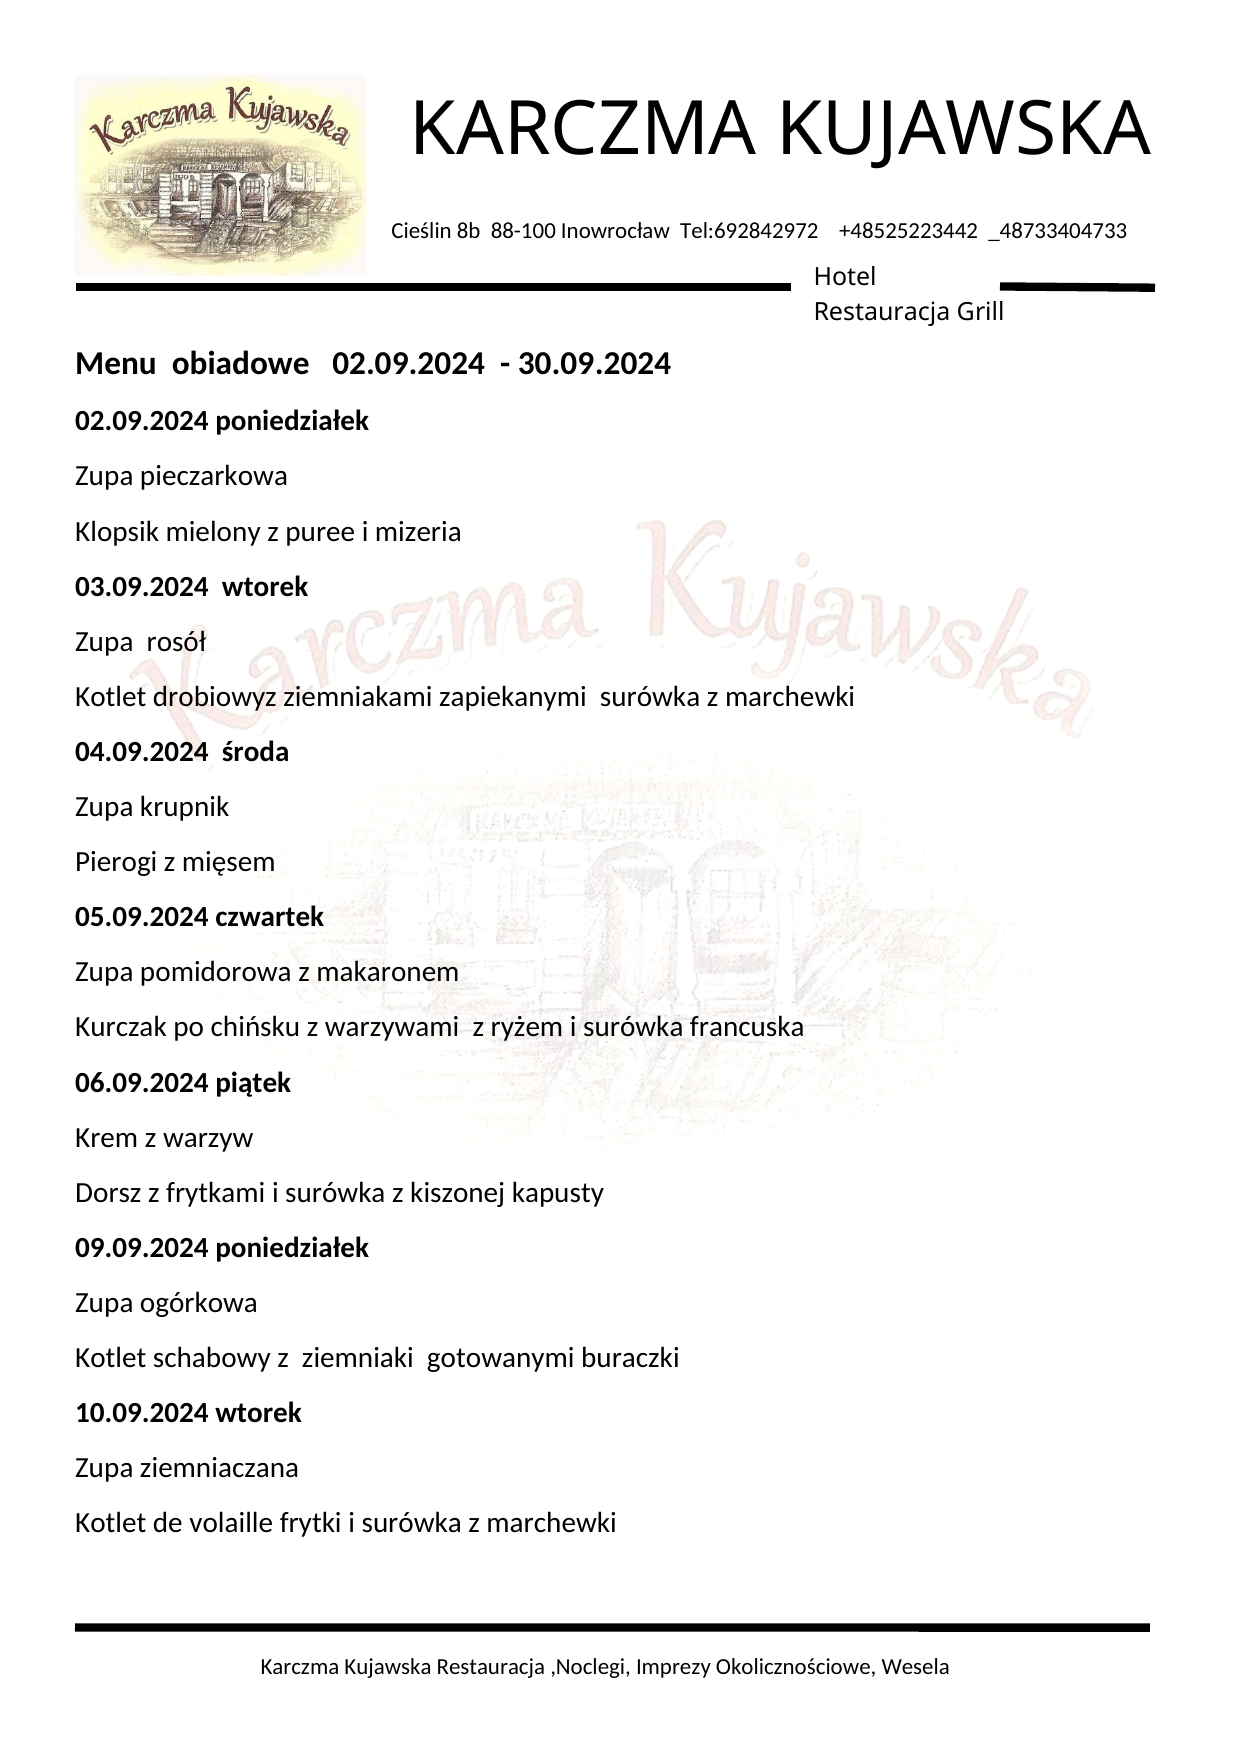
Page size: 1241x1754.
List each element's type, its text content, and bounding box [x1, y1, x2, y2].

picture [75, 75, 367, 276]
text Kotlet de volaille frytki i surówka z marchewki [75, 1504, 1165, 1540]
text Zupa pomidorowa z makaronem [75, 953, 1165, 989]
text Krem z warzyw [75, 1119, 1165, 1154]
text Zupa pieczarkowa [75, 457, 1165, 493]
text Kurczak po chińsku z warzywami z ryżem i surówka francuska [75, 1008, 1165, 1044]
text Zupa ogórkowa [75, 1284, 1165, 1320]
text Zupa krupnik [75, 788, 1165, 824]
text 03.09.2024 wtorek [75, 568, 1165, 603]
text Pierogi z mięsem [75, 843, 1165, 879]
text 05.09.2024 czwartek [75, 898, 1165, 934]
text 06.09.2024 piątek [75, 1064, 1165, 1099]
text 10.09.2024 wtorek [75, 1394, 1165, 1430]
text Kotlet schabowy z ziemniaki gotowanymi buraczki [75, 1339, 1165, 1375]
text 04.09.2024 środa [75, 733, 1165, 769]
text Kotlet drobiowyz ziemniakami zapiekanymi surówka z marchewki [75, 678, 1165, 713]
text Klopsik mielony z puree i mizeria [75, 513, 1165, 548]
text 02.09.2024 poniedziałek [75, 402, 1165, 438]
text Zupa ziemniaczana [75, 1449, 1165, 1485]
text Dorsz z frytkami i surówka z kiszonej kapusty [75, 1174, 1165, 1209]
text Menu obiadowe 02.09.2024 - 30.09.2024 [75, 342, 1165, 382]
text 09.09.2024 poniedziałek [75, 1229, 1165, 1264]
text Zupa rosół [75, 623, 1165, 658]
